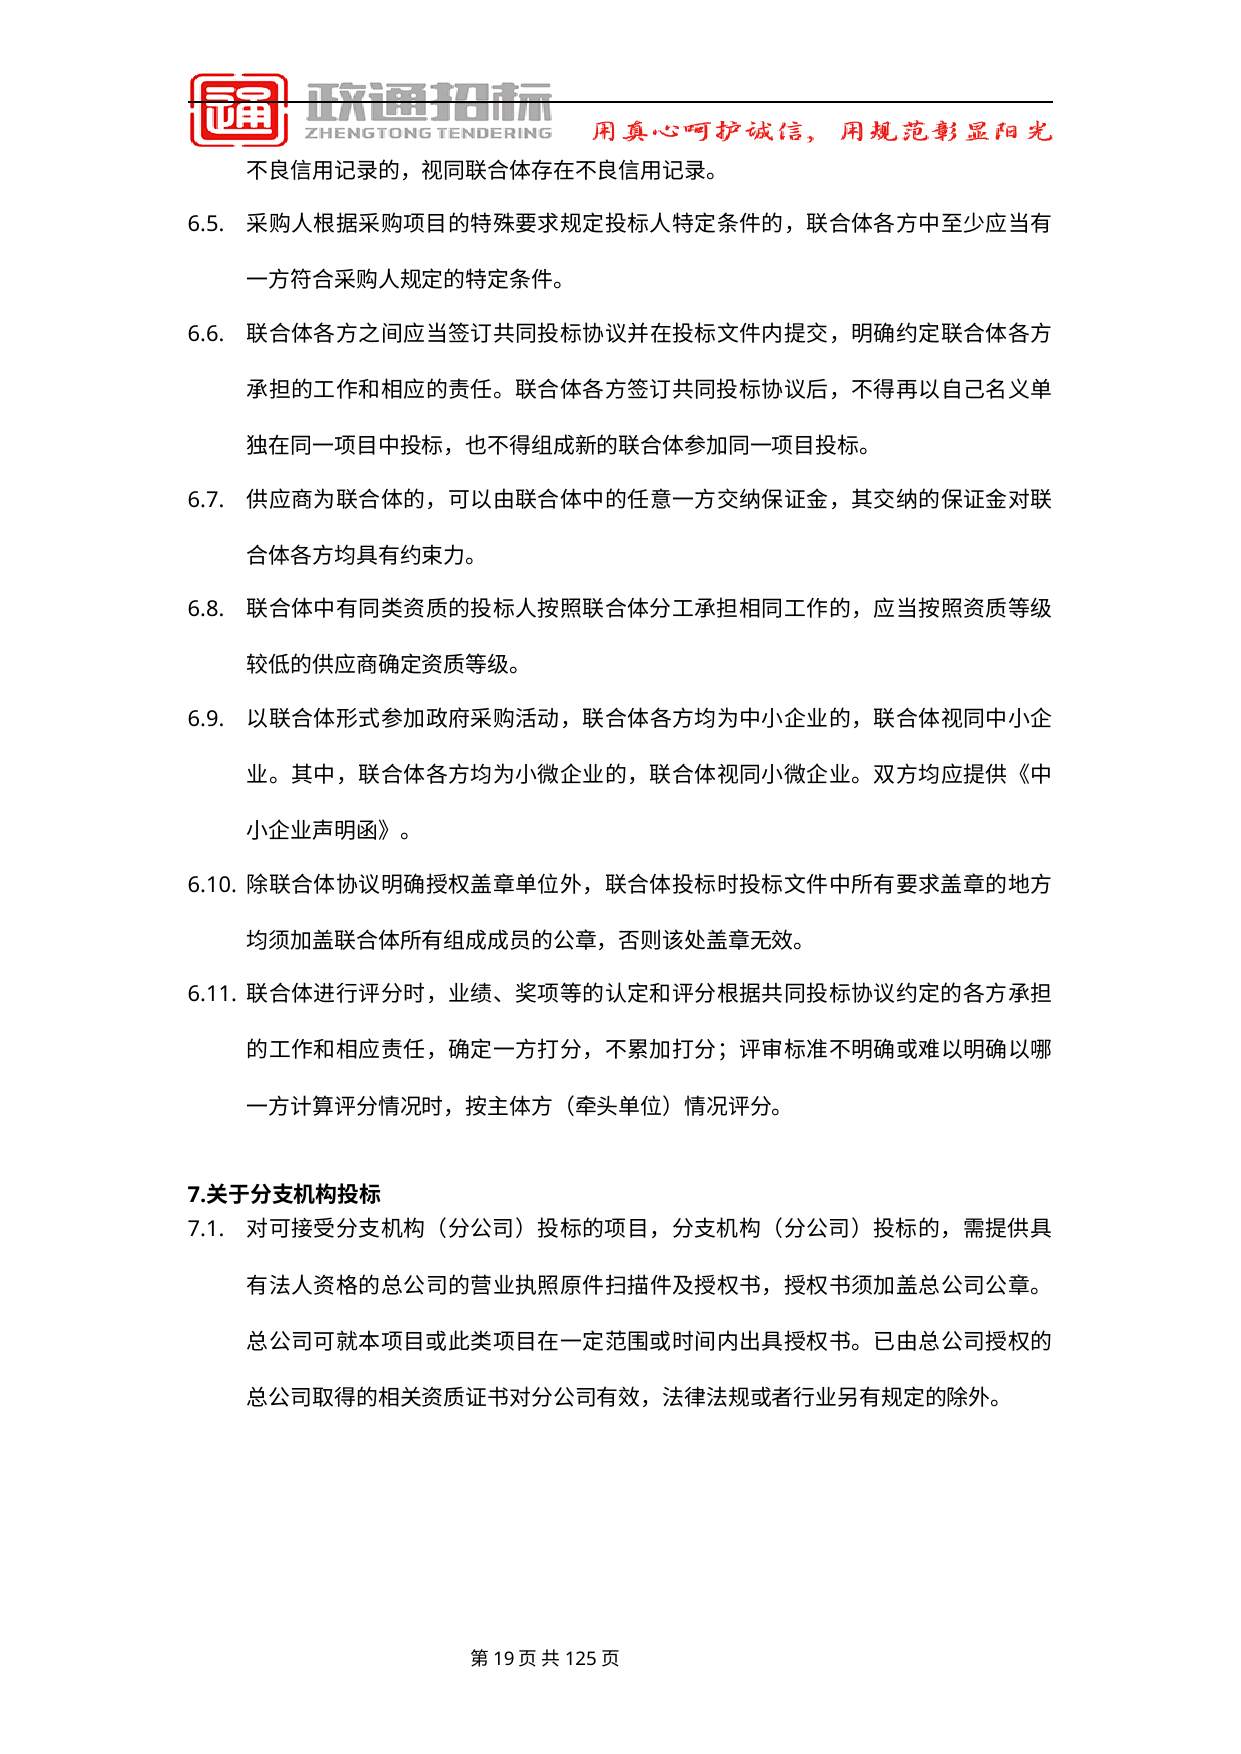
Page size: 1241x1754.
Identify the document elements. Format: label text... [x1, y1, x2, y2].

list 供应商为联合体的，可以由联合体中的任意一方交纳保证金，其交纳的保证金对联合体各方均具有约束力。 [187, 479, 1053, 572]
list 两个以上的自然人、法人或者其他组织组成一个联合体，以一个供应商的身份共同参加政府采购活动的，应当对所有联合体成员进行信用记录查询，联合体成员存在不良信用记录的，视同联合体存在不良信用记录。 [187, 150, 1053, 187]
list 联合体进行评分时，业绩、奖项等的认定和评分根据共同投标协议约定的各方承担的工作和相应责任，确定一方打分，不累加打分；评审标准不明确或难以明确以哪一方计算评分情况时，按主体方（牵头单位）情况评分。 [187, 973, 1053, 1123]
list 以联合体形式参加政府采购活动，联合体各方均为中小企业的，联合体视同中小企业。其中，联合体各方均为小微企业的，联合体视同小微企业。双方均应提供《中小企业声明函》。 [187, 698, 1053, 848]
list 对可接受分支机构（分公司）投标的项目，分支机构（分公司）投标的，需提供具有法人资格的总公司的营业执照原件扫描件及授权书，授权书须加盖总公司公章。总公司可就本项目或此类项目在一定范围或时间内出具授权书。已由总公司授权的，总公司取得的相关资质证书对分公司有效，法律法规或者行业另有规定的除外。 [187, 1208, 1053, 1415]
picture [188, 73, 1053, 101]
picture [188, 103, 1053, 147]
list 除联合体协议明确授权盖章单位外，联合体投标时投标文件中所有要求盖章的地方均须加盖联合体所有组成成员的公章，否则该处盖章无效。 [187, 864, 1053, 957]
list 采购人根据采购项目的特殊要求规定投标人特定条件的，联合体各方中至少应当有一方符合采购人规定的特定条件。 [187, 203, 1053, 297]
list 联合体各方之间应当签订共同投标协议并在投标文件内提交，明确约定联合体各方承担的工作和相应的责任。联合体各方签订共同投标协议后，不得再以自己名义单独在同一项目中投标，也不得组成新的联合体参加同一项目投标。 [187, 313, 1053, 463]
list 联合体中有同类资质的投标人按照联合体分工承担相同工作的，应当按照资质等级较低的供应商确定资质等级。 [187, 588, 1053, 682]
subtitle 7.关于分支机构投标 [187, 1177, 1053, 1208]
